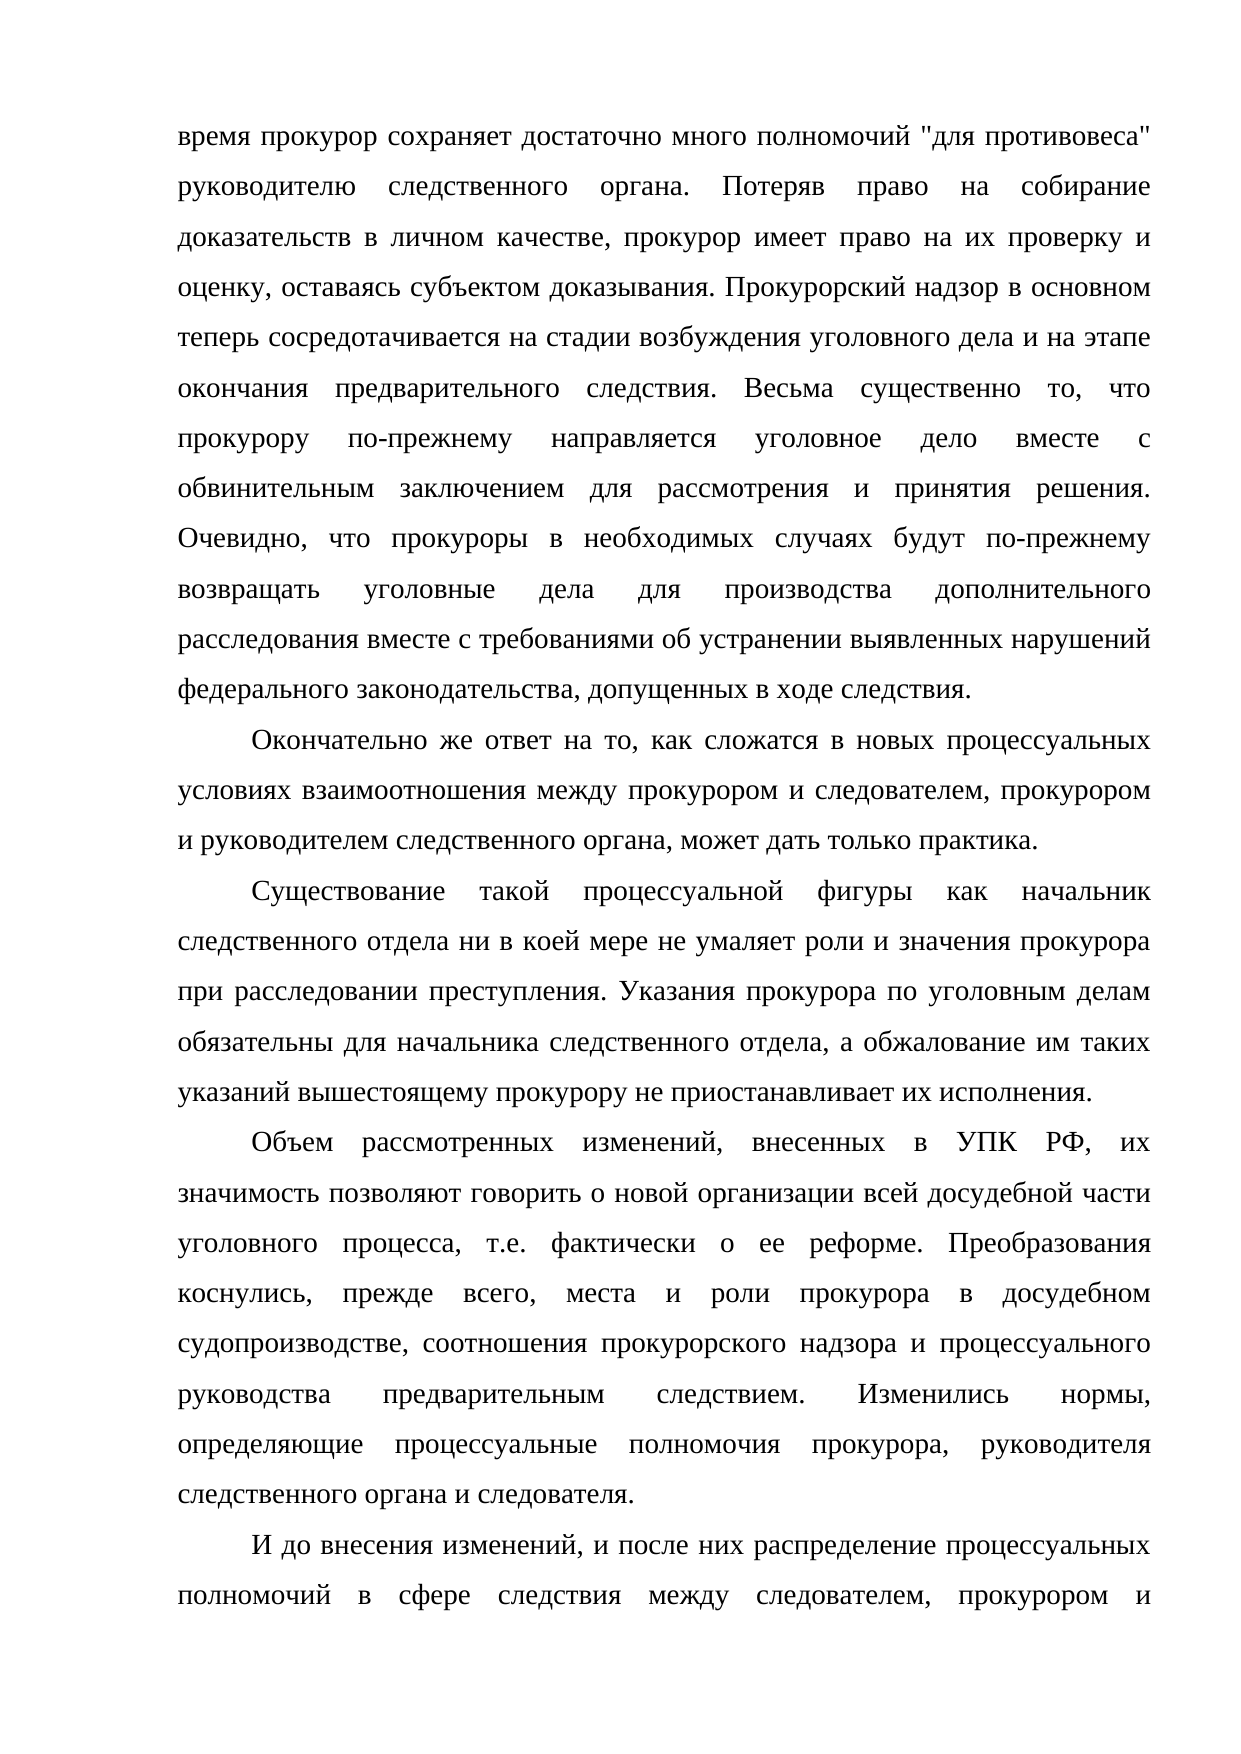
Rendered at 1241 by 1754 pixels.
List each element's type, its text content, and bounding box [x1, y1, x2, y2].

text Существование такой процессуальной фигуры как начальник следственного отдела ни в коей мере не умаляет роли и значения прокурора при расследовании преступления. Указания прокурора по уголовным делам обязательны для начальника следственного отдела, а обжалование им таких указаний вышестоящему прокурору не приостанавливает их исполнения. [177, 873, 1152, 1108]
text Окончательно же ответ на то, как сложатся в новых процессуальных условиях взаимоотношения между прокурором и следователем, прокурором и руководителем следственного органа, может дать только практика. [177, 722, 1152, 856]
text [177, 118, 1152, 705]
text Объем рассмотренных изменений, внесенных в УПК РФ, их значимость позволяют говорить о новой организации всей досудебной части уголовного процесса, т.е. фактически о ее реформе. Преобразования коснулись, прежде всего, места и роли прокурора в досудебном судопроизводстве, соотношения прокурорского надзора и процессуального руководства предварительным следствием. Изменились нормы, определяющие процессуальные полномочия прокурора, руководителя следственного органа и следователя. [177, 1124, 1152, 1510]
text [177, 1527, 1152, 1611]
